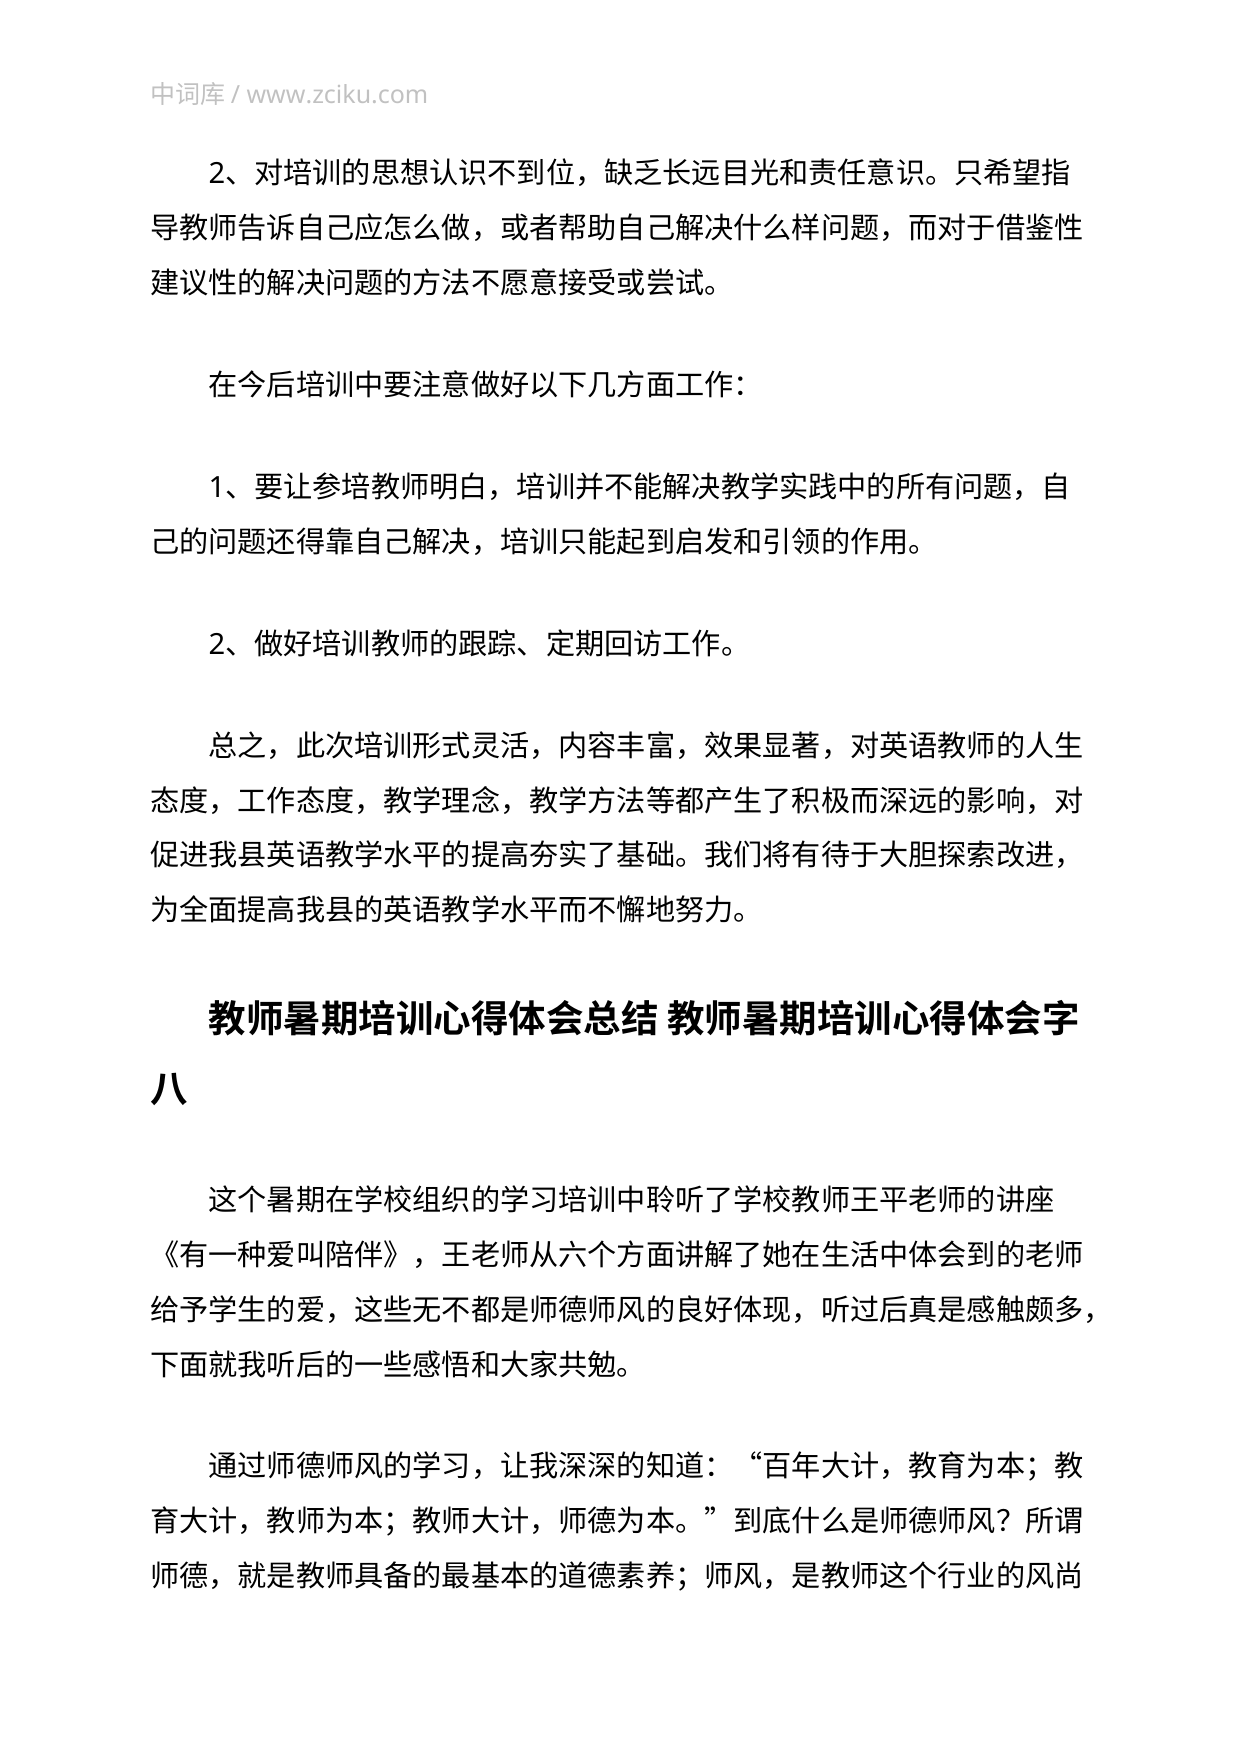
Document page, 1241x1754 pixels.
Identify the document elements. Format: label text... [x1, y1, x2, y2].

text 1、要让参培教师明白，培训并不能解决教学实践中的所有问题，自己的问题还得靠自己解决，培训只能起到启发和引领的作用。 [150, 463, 1090, 561]
text 2、做好培训教师的跟踪、定期回访工作。 [150, 620, 1090, 663]
text 在今后培训中要注意做好以下几方面工作： [150, 362, 1090, 404]
text 总之，此次培训形式灵活，内容丰富，效果显著，对英语教师的人生态度，工作态度，教学理念，教学方法等都产生了积极而深远的影响，对促进我县英语教学水平的提高夯实了基础。我们将有待于大胆探索改进，为全面提高我县的英语教学水平而不懈地努力。 [150, 722, 1090, 929]
text 这个暑期在学校组织的学习培训中聆听了学校教师王平老师的讲座《有一种爱叫陪伴》，王老师从六个方面讲解了她在生活中体会到的老师给予学生的爱，这些无不都是师德师风的良好体现，听过后真是感触颇多，下面就我听后的一些感悟和大家共勉。 [150, 1177, 1090, 1383]
text 2、对培训的思想认识不到位，缺乏长远目光和责任意识。只希望指导教师告诉自己应怎么做，或者帮助自己解决什么样问题，而对于借鉴性建议性的解决问题的方法不愿意接受或尝试。 [150, 150, 1090, 302]
text 教师暑期培训心得体会总结 教师暑期培训心得体会字八 [150, 989, 1090, 1113]
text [150, 1443, 1090, 1595]
